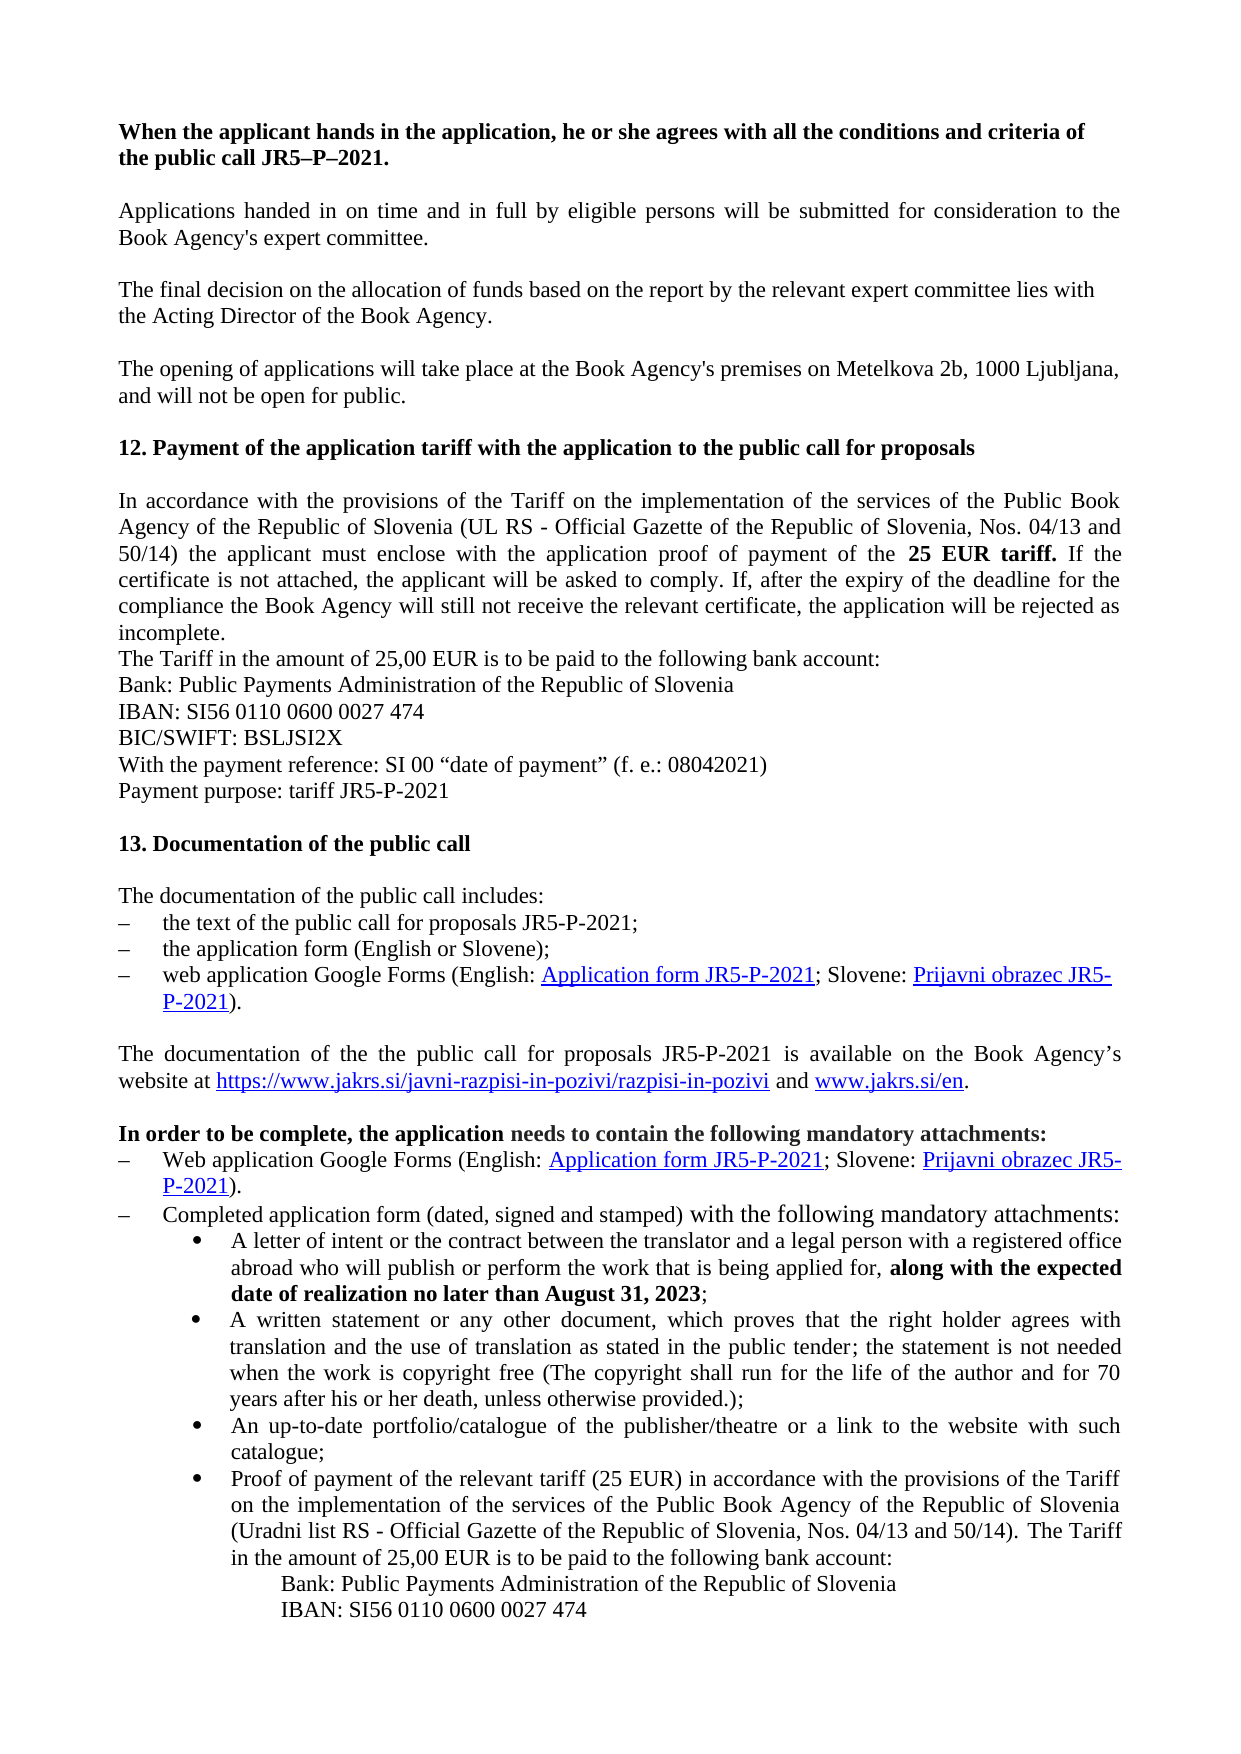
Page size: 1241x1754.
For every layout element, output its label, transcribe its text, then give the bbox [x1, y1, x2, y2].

text In accordance with the provisions of the Tariff on the implementation of the services of the Public Book Agency of the Republic of Slovenia (UL RS - Official Gazette of the Republic of Slovenia, Nos. 04/13 and 50/14) the applicant must enclose with the application proof of payment of the 25 EUR tariff. If the certificate is not attached, the applicant will be asked to comply. If, after the expiry of the deadline for the compliance the Book Agency will still not receive the relevant certificate, the application will be rejected as incomplete. [118, 487, 1122, 645]
list the text of the public call for proposals JR5-P-2021; [118, 909, 1122, 935]
list An up-to-date portfolio/catalogue of the publisher/theatre or a link to the website with such catalogue; [193, 1412, 1122, 1464]
text IBAN: SI56 0110 0600 0027 474 [118, 698, 1122, 724]
text The documentation of the public call includes: [118, 882, 1122, 909]
list A letter of intent or the contract between the translator and a legal person with a registered office abroad who will publish or perform the work that is being applied for, along with the expected date of realization no later than August 31, 2023; [193, 1227, 1122, 1306]
text In order to be complete, the application needs to contain the following mandatory attachments: [118, 1119, 1122, 1146]
list the application form (English or Slovene); [118, 935, 1122, 961]
text When the applicant hands in the application, he or she agrees with all the conditions and criteria of the public call JR5–P–2021. [118, 118, 1122, 171]
text IBAN: SI56 0110 0600 0027 474 [193, 1596, 1122, 1623]
list Completed application form (dated, signed and stamped) with the following mandatory attachments: [118, 1199, 1122, 1227]
list Web application Google Forms (English: Application form JR5-P-2021; Slovene: Prijavni obrazec JR5-P-2021). [118, 1146, 1122, 1199]
list web application Google Forms (English: Application form JR5-P-2021; Slovene: Prijavni obrazec JR5-P-2021). [118, 961, 1122, 1014]
text The final decision on the allocation of funds based on the report by the relevant expert committee lies with the Acting Director of the Book Agency. [118, 276, 1122, 329]
text Bank: Public Payments Administration of the Republic of Slovenia [118, 672, 1122, 698]
text 13. Documentation of the public call [118, 830, 1122, 856]
text Bank: Public Payments Administration of the Republic of Slovenia [193, 1570, 1122, 1596]
text The documentation of the the public call for proposals JR5-P-2021 is available on the Book Agency’s website at https://www.jakrs.si/javni-razpisi-in-pozivi/razpisi-in-pozivi and www.jakrs.si/en. [118, 1041, 1122, 1093]
text 12. Payment of the application tariff with the application to the public call for proposals [118, 434, 1122, 461]
text The Tariff in the amount of 25,00 EUR is to be paid to the following bank account: [118, 645, 1122, 672]
text With the payment reference: SI 00 “date of payment” (f. e.: 08042021) [118, 751, 1122, 777]
text The opening of applications will take place at the Book Agency's premises on Metelkova 2b, 1000 Ljubljana, and will not be open for public. [118, 355, 1122, 408]
text BIC/SWIFT: BSLJSI2X [118, 724, 1122, 751]
list A written statement or any other document, which proves that the right holder agrees with translation and the use of translation as stated in the public tender; the statement is not needed when the work is copyright free (The copyright shall run for the life of the author and for 70 years after his or her death, unless otherwise provided.); [192, 1306, 1122, 1412]
text Payment purpose: tariff JR5-P-2021 [118, 777, 1122, 803]
text Applications handed in on time and in full by eligible persons will be submitted for consideration to the Book Agency's expert committee. [118, 197, 1122, 250]
list Proof of payment of the relevant tariff (25 EUR) in accordance with the provisions of the Tariff on the implementation of the services of the Public Book Agency of the Republic of Slovenia (Uradni list RS - Official Gazette of the Republic of Slovenia, Nos. 04/13 and 50/14). The Tariff in the amount of 25,00 EUR is to be paid to the following bank account: [193, 1464, 1122, 1570]
